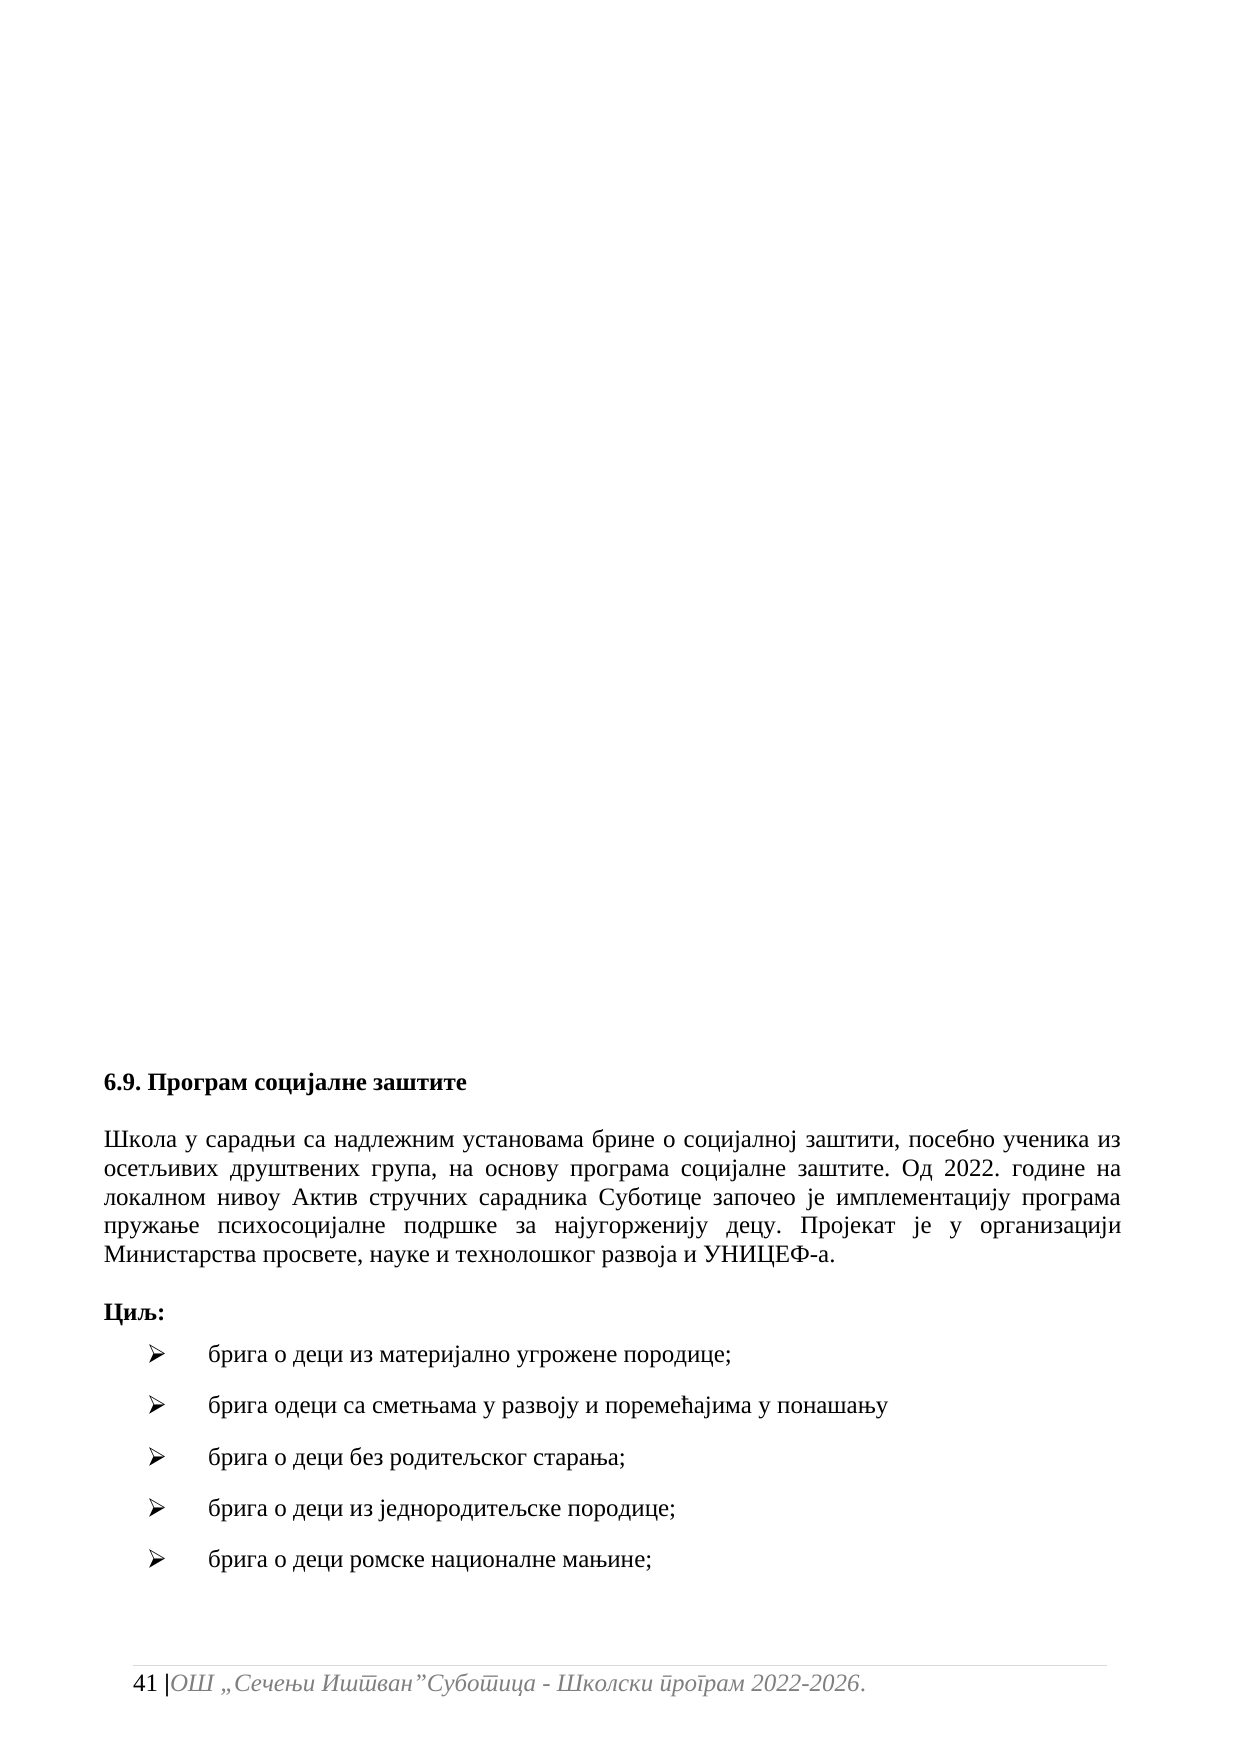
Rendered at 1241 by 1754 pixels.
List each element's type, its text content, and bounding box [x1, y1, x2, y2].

text 6.9. Програм социјалне заштите [103, 1067, 1122, 1096]
list брига о деци без родитељског старања; [133, 1428, 1107, 1479]
list брига о деци из материјално угрожене породице; [133, 1326, 1107, 1377]
text Циљ: [103, 1297, 1122, 1326]
list брига о деци из једнородитељске породице; [133, 1479, 1107, 1531]
list брига о деци ромске националне мањине; [133, 1531, 1107, 1582]
text Школа у сарадњи са надлежним установама брине о социјалној заштити, посебно ученика из осетљивих друштвених група, на основу програма социјалне заштите. Од 2022. године на локалном нивоу Актив стручних сарадника Суботице започео је имплементацију програма пружање психосоцијалне подршке за најугорженију децу. Пројекат је у организацији Министарства просвете, науке и технолошког развоја и УНИЦЕФ-а. [103, 1124, 1122, 1268]
list брига одеци са сметњама у развоју и поремећајима у понашању [133, 1377, 1107, 1428]
